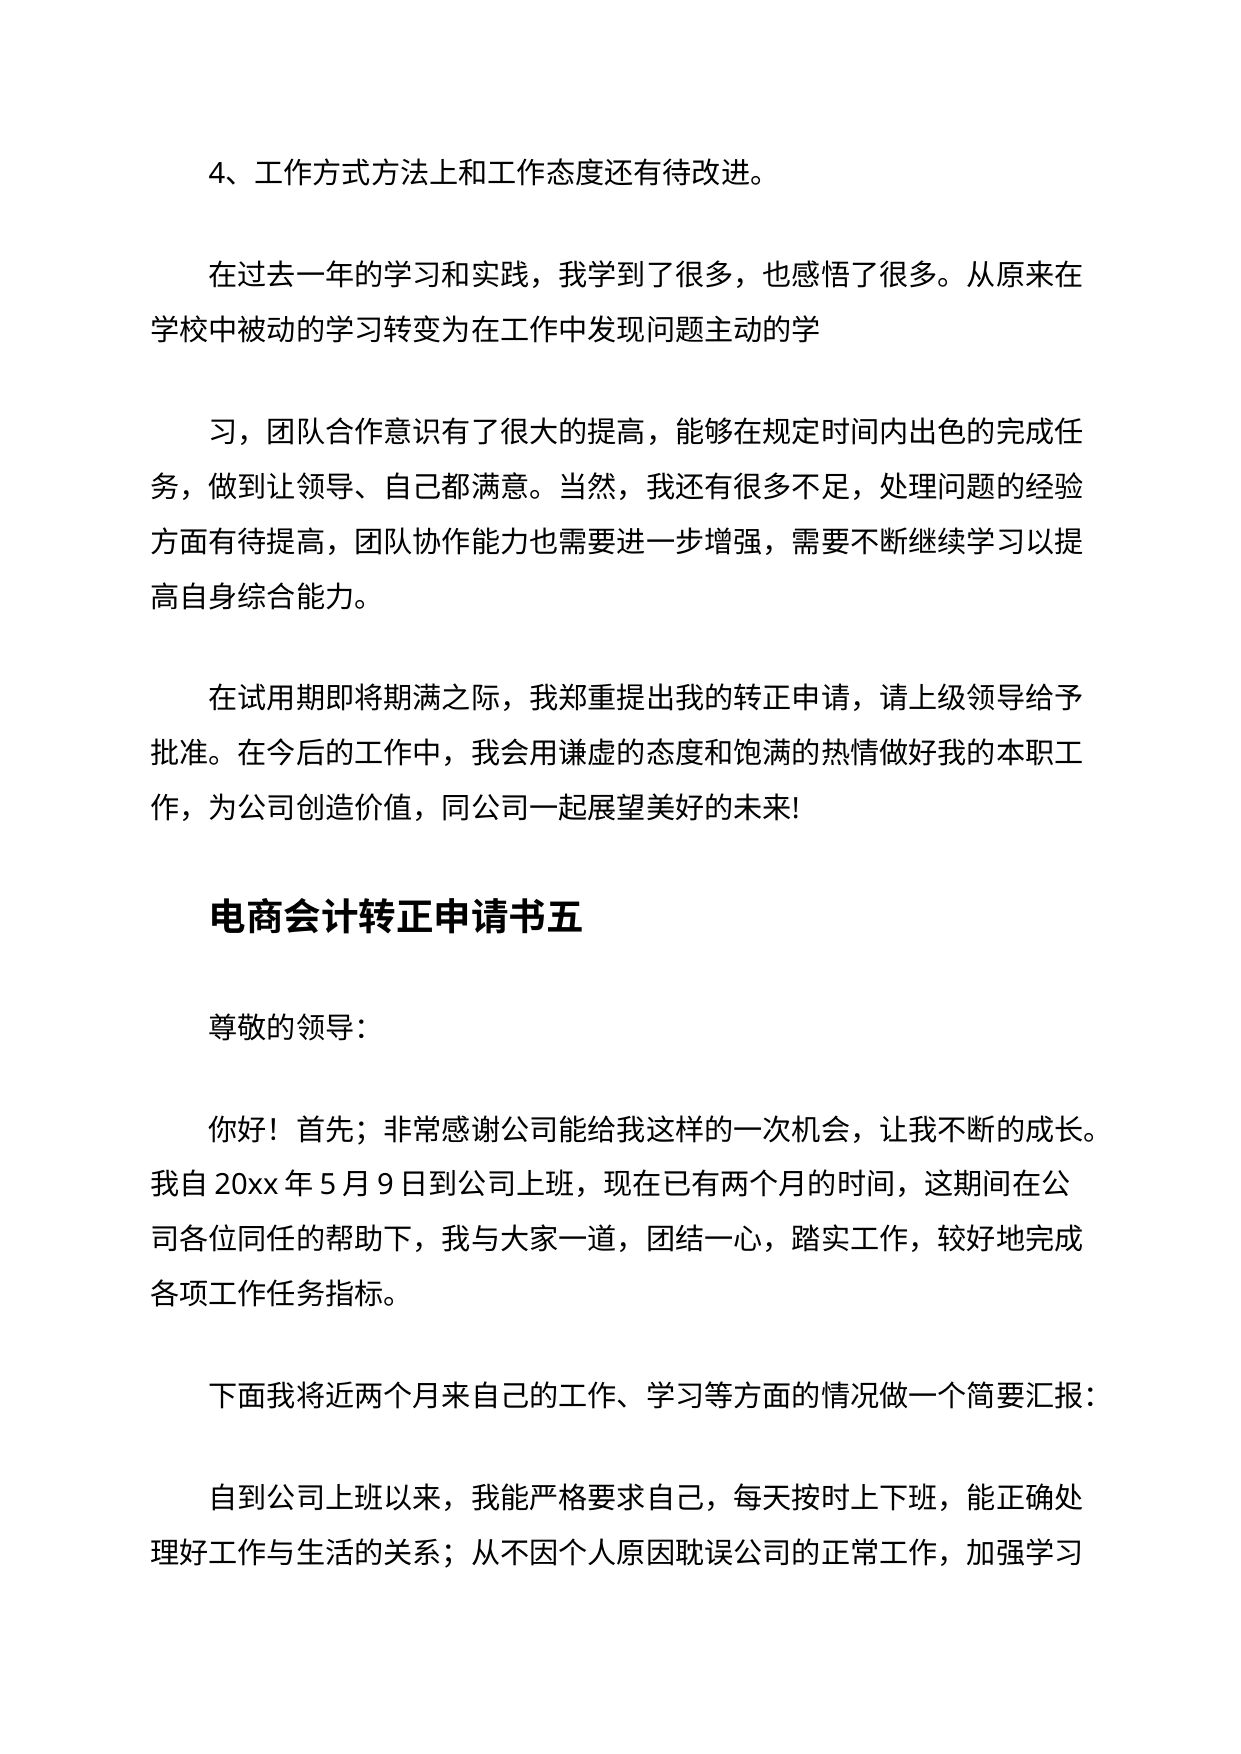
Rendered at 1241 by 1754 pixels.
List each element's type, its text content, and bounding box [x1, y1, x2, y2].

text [150, 1474, 1090, 1572]
text 尊敬的领导： [150, 1004, 1090, 1047]
text 4、工作方式方法上和工作态度还有待改进。 [150, 150, 1090, 192]
text 你好！首先；非常感谢公司能给我这样的一次机会，让我不断的成长。我自20xx年5月9日到公司上班，现在已有两个月的时间，这期间在公司各位同任的帮助下，我与大家一道，团结一心，踏实工作，较好地完成各项工作任务指标。 [150, 1106, 1090, 1313]
text 下面我将近两个月来自己的工作、学习等方面的情况做一个简要汇报： [150, 1373, 1090, 1415]
text 在试用期即将期满之际，我郑重提出我的转正申请，请上级领导给予批准。在今后的工作中，我会用谦虚的态度和饱满的热情做好我的本职工作，为公司创造价值，同公司一起展望美好的未来! [150, 675, 1090, 827]
text 习，团队合作意识有了很大的提高，能够在规定时间内出色的完成任务，做到让领导、自己都满意。当然，我还有很多不足，处理问题的经验方面有待提高，团队协作能力也需要进一步增强，需要不断继续学习以提高自身综合能力。 [150, 409, 1090, 616]
text 电商会计转正申请书五 [150, 887, 1090, 941]
text 在过去一年的学习和实践，我学到了很多，也感悟了很多。从原来在学校中被动的学习转变为在工作中发现问题主动的学 [150, 252, 1090, 349]
